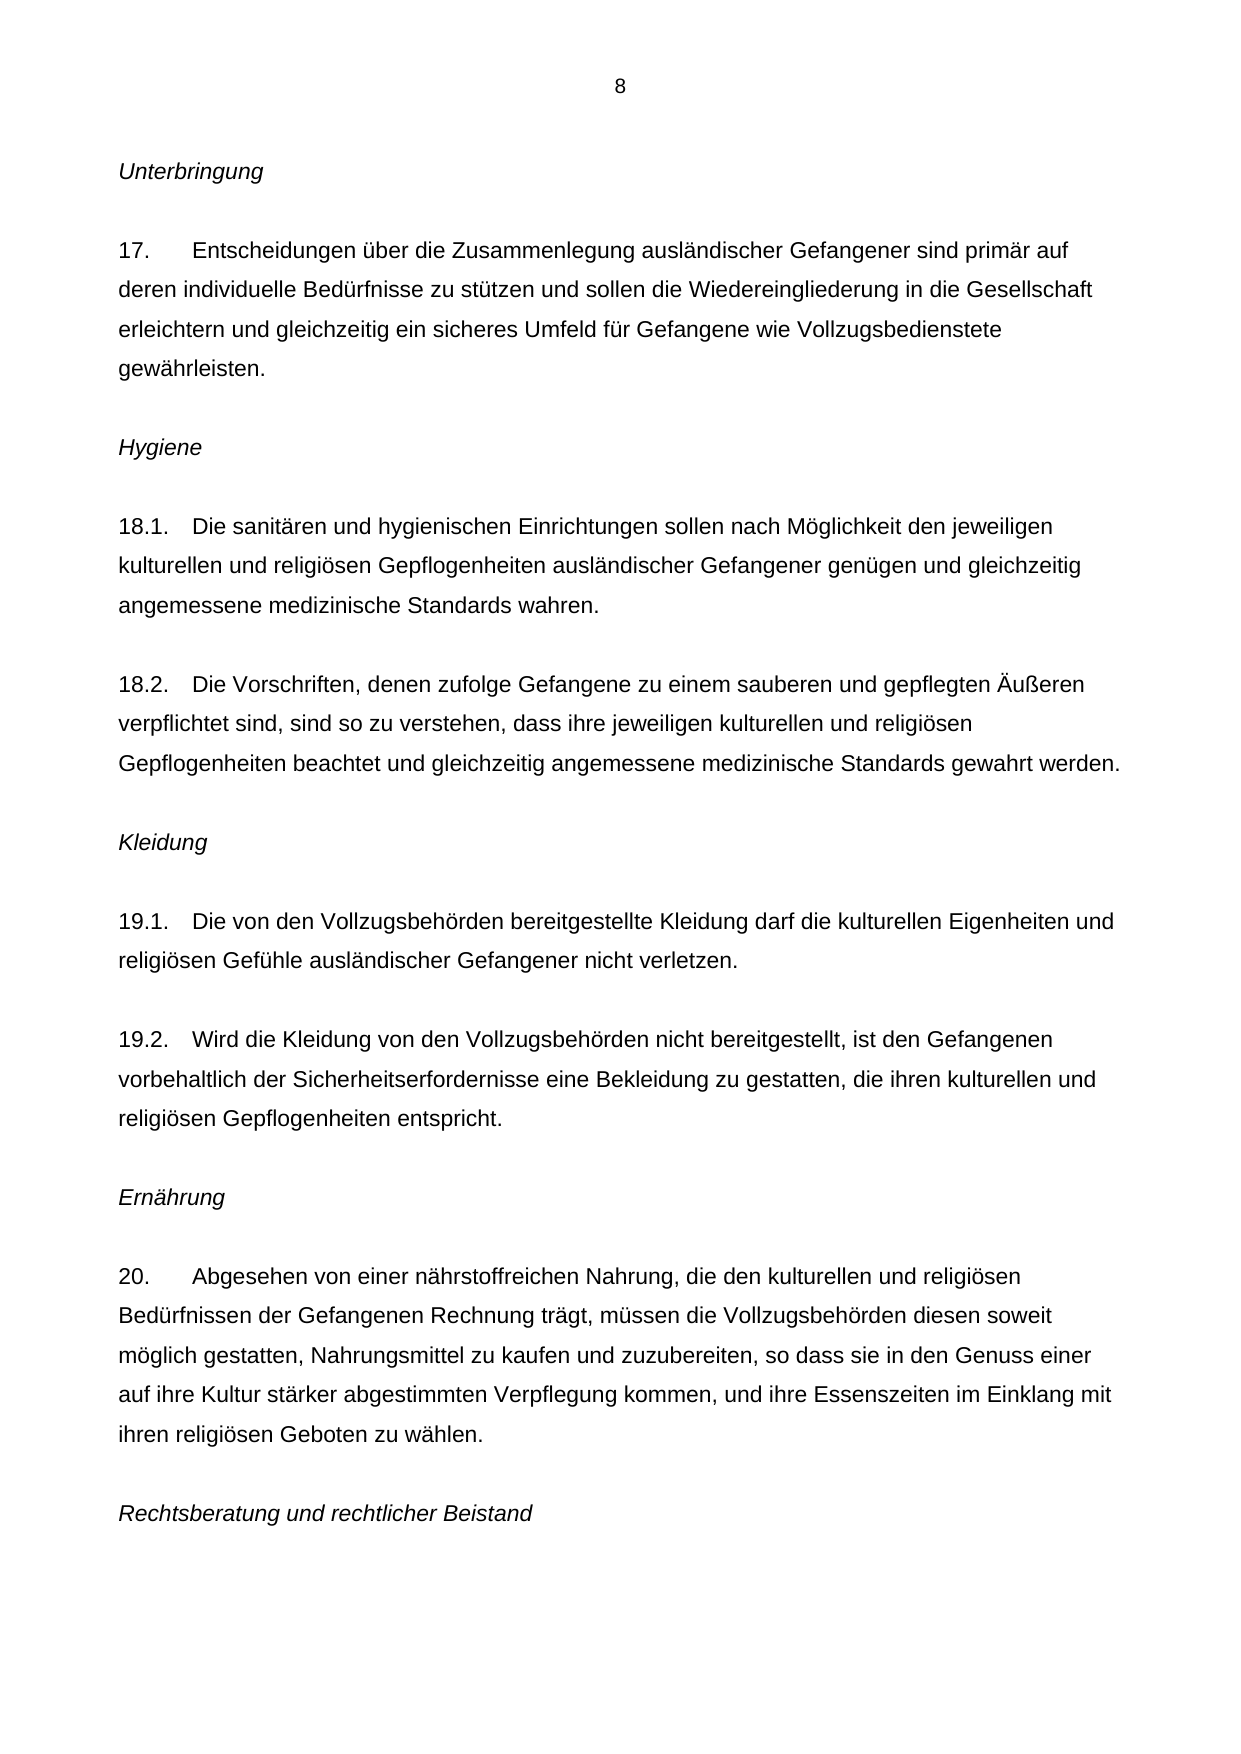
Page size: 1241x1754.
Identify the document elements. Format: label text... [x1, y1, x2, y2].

text 20. Abgesehen von einer nährstoffreichen Nahrung, die den kulturellen und religiösen Bedürfnissen der Gefangenen Rechnung trägt, müssen die Vollzugsbehörden diesen soweit möglich gestatten, Nahrungsmittel zu kaufen und zuzubereiten, so dass sie in den Genuss einer auf ihre Kultur stärker abgestimmten Verpflegung kommen, und ihre Essenszeiten im Einklang mit ihren religiösen Geboten zu wählen. [118, 1263, 1122, 1447]
text Hygiene [118, 434, 1122, 460]
text 17. Entscheidungen über die Zusammenlegung ausländischer Gefangener sind primär auf deren individuelle Bedürfnisse zu stützen und sollen die Wiedereingliederung in die Gesellschaft erleichtern und gleichzeitig ein sicheres Umfeld für Gefangene wie Vollzugsbedienstete gewährleisten. [118, 237, 1122, 381]
text Unterbringung [118, 158, 1122, 184]
text Kleidung [118, 829, 1122, 855]
text 18.1. Die sanitären und hygienischen Einrichtungen sollen nach Möglichkeit den jeweiligen kulturellen und religiösen Gepflogenheiten ausländischer Gefangener genügen und gleichzeitig angemessene medizinische Standards wahren. [118, 513, 1122, 618]
text Ernährung [118, 1184, 1122, 1210]
text Rechtsberatung und rechtlicher Beistand [118, 1500, 1122, 1526]
text 19.2. Wird die Kleidung von den Vollzugsbehörden nicht bereitgestellt, ist den Gefangenen vorbehaltlich der Sicherheitserfordernisse eine Bekleidung zu gestatten, die ihren kulturellen und religiösen Gepflogenheiten entspricht. [118, 1026, 1122, 1131]
text 18.2. Die Vorschriften, denen zufolge Gefangene zu einem sauberen und gepflegten Äußeren verpflichtet sind, sind so zu verstehen, dass ihre jeweiligen kulturellen und religiösen Gepflogenheiten beachtet und gleichzeitig angemessene medizinische Standards gewahrt werden. [118, 671, 1122, 776]
text 19.1. Die von den Vollzugsbehörden bereitgestellte Kleidung darf die kulturellen Eigenheiten und religiösen Gefühle ausländischer Gefangener nicht verletzen. [118, 908, 1122, 973]
